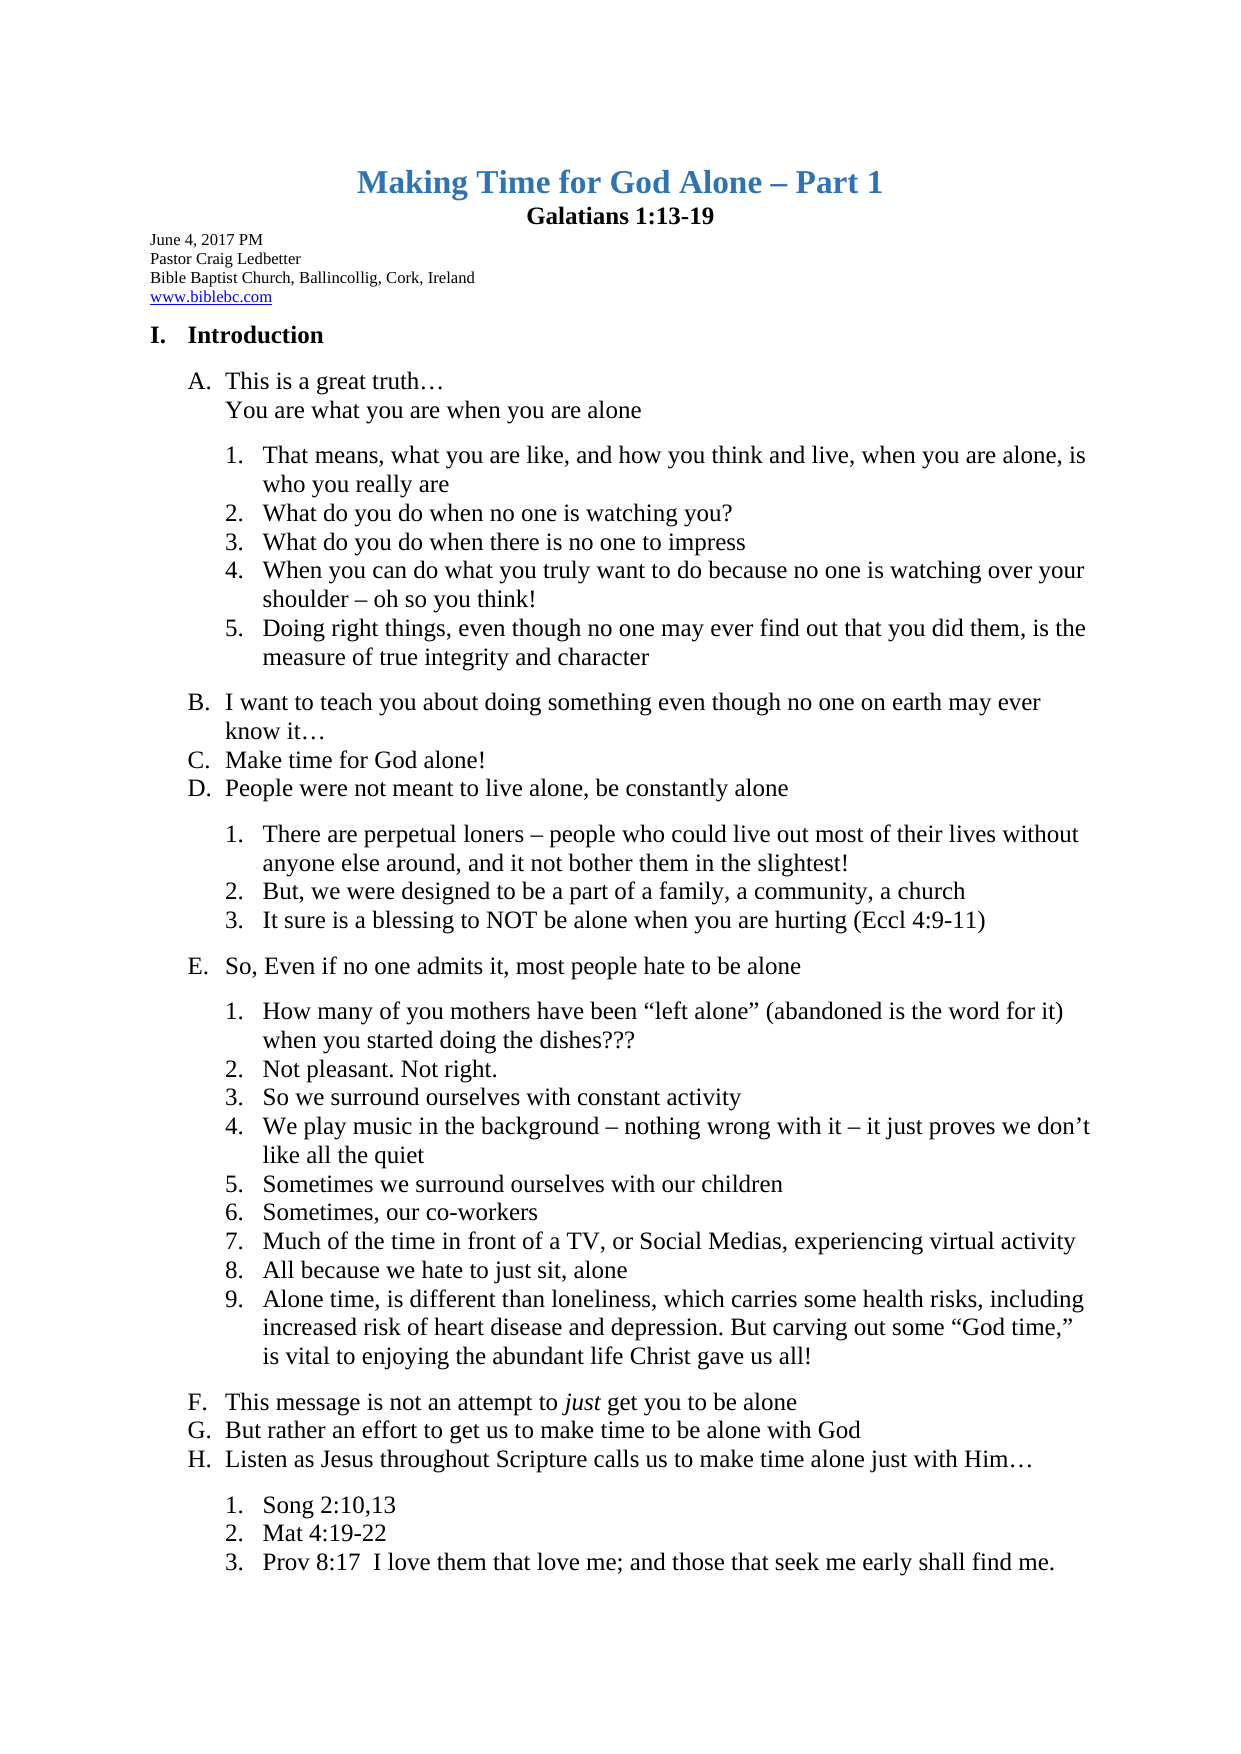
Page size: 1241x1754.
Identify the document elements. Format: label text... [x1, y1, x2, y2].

list What do you do when there is no one to impress [225, 527, 1090, 555]
list Song 2:10,13 [225, 1490, 1090, 1518]
list Introduction [150, 321, 1090, 349]
list This message is not an attempt to just get you to be alone [187, 1387, 1090, 1416]
text Bible Baptist Church, Ballincollig, Cork, Ireland [150, 268, 1090, 287]
list Alone time, is different than loneliness, which carries some health risks, including increased risk of heart disease and depression. But carving out some “God time,” is vital to enjoying the abundant life Christ gave us all! [225, 1284, 1090, 1370]
list There are perpetual loners – people who could live out most of their lives without anyone else around, and it not bother them in the slightest! [225, 819, 1090, 876]
list Listen as Jesus throughout Scripture calls us to make time alone just with Him… [187, 1444, 1090, 1473]
text www.biblebc.com [150, 287, 1090, 306]
list Mat 4:19-22 [225, 1518, 1090, 1547]
list So, Even if no one admits it, most people hate to be alone [187, 951, 1090, 979]
list So we surround ourselves with constant activity [225, 1082, 1090, 1111]
list Make time for God alone! [187, 745, 1090, 773]
list Sometimes we surround ourselves with our children [225, 1169, 1090, 1197]
list Sometimes, our co-workers [225, 1197, 1090, 1226]
list How many of you mothers have been “left alone” (abandoned is the word for it) when you started doing the dishes??? [225, 996, 1090, 1054]
list But, we were designed to be a part of a family, a community, a church [225, 876, 1090, 905]
text Galatians 1:13-19 [150, 201, 1090, 229]
subtitle Making Time for God Alone – Part 1 [150, 162, 1090, 201]
list Doing right things, even though no one may ever find out that you did them, is the measure of true integrity and character [225, 613, 1090, 670]
list I want to teach you about doing something even though no one on earth may ever know it… [187, 687, 1090, 745]
text June 4, 2017 PM [150, 229, 1090, 249]
list Much of the time in front of a TV, or Social Medias, experiencing virtual activity [225, 1226, 1090, 1255]
list This is a great truth… You are what you are when you are alone [187, 366, 1090, 424]
list People were not meant to live alone, be constantly alone [187, 773, 1090, 802]
list What do you do when no one is watching you? [225, 498, 1090, 527]
text Pastor Craig Ledbetter [150, 249, 1090, 268]
list It sure is a blessing to NOT be alone when you are hurting (Eccl 4:9-11) [225, 905, 1090, 934]
list But rather an effort to get us to make time to be alone with God [187, 1416, 1090, 1444]
list We play music in the background – nothing wrong with it – it just proves we don’t like all the quiet [225, 1111, 1090, 1169]
list All because we hate to just sit, alone [225, 1255, 1090, 1284]
list When you can do what you truly want to do because no one is watching over your shoulder – oh so you think! [225, 555, 1090, 613]
list That means, what you are like, and how you think and live, when you are alone, is who you really are [225, 440, 1090, 498]
list Prov 8:17 I love them that love me; and those that seek me early shall find me. [225, 1547, 1090, 1576]
list Not pleasant. Not right. [225, 1054, 1090, 1082]
